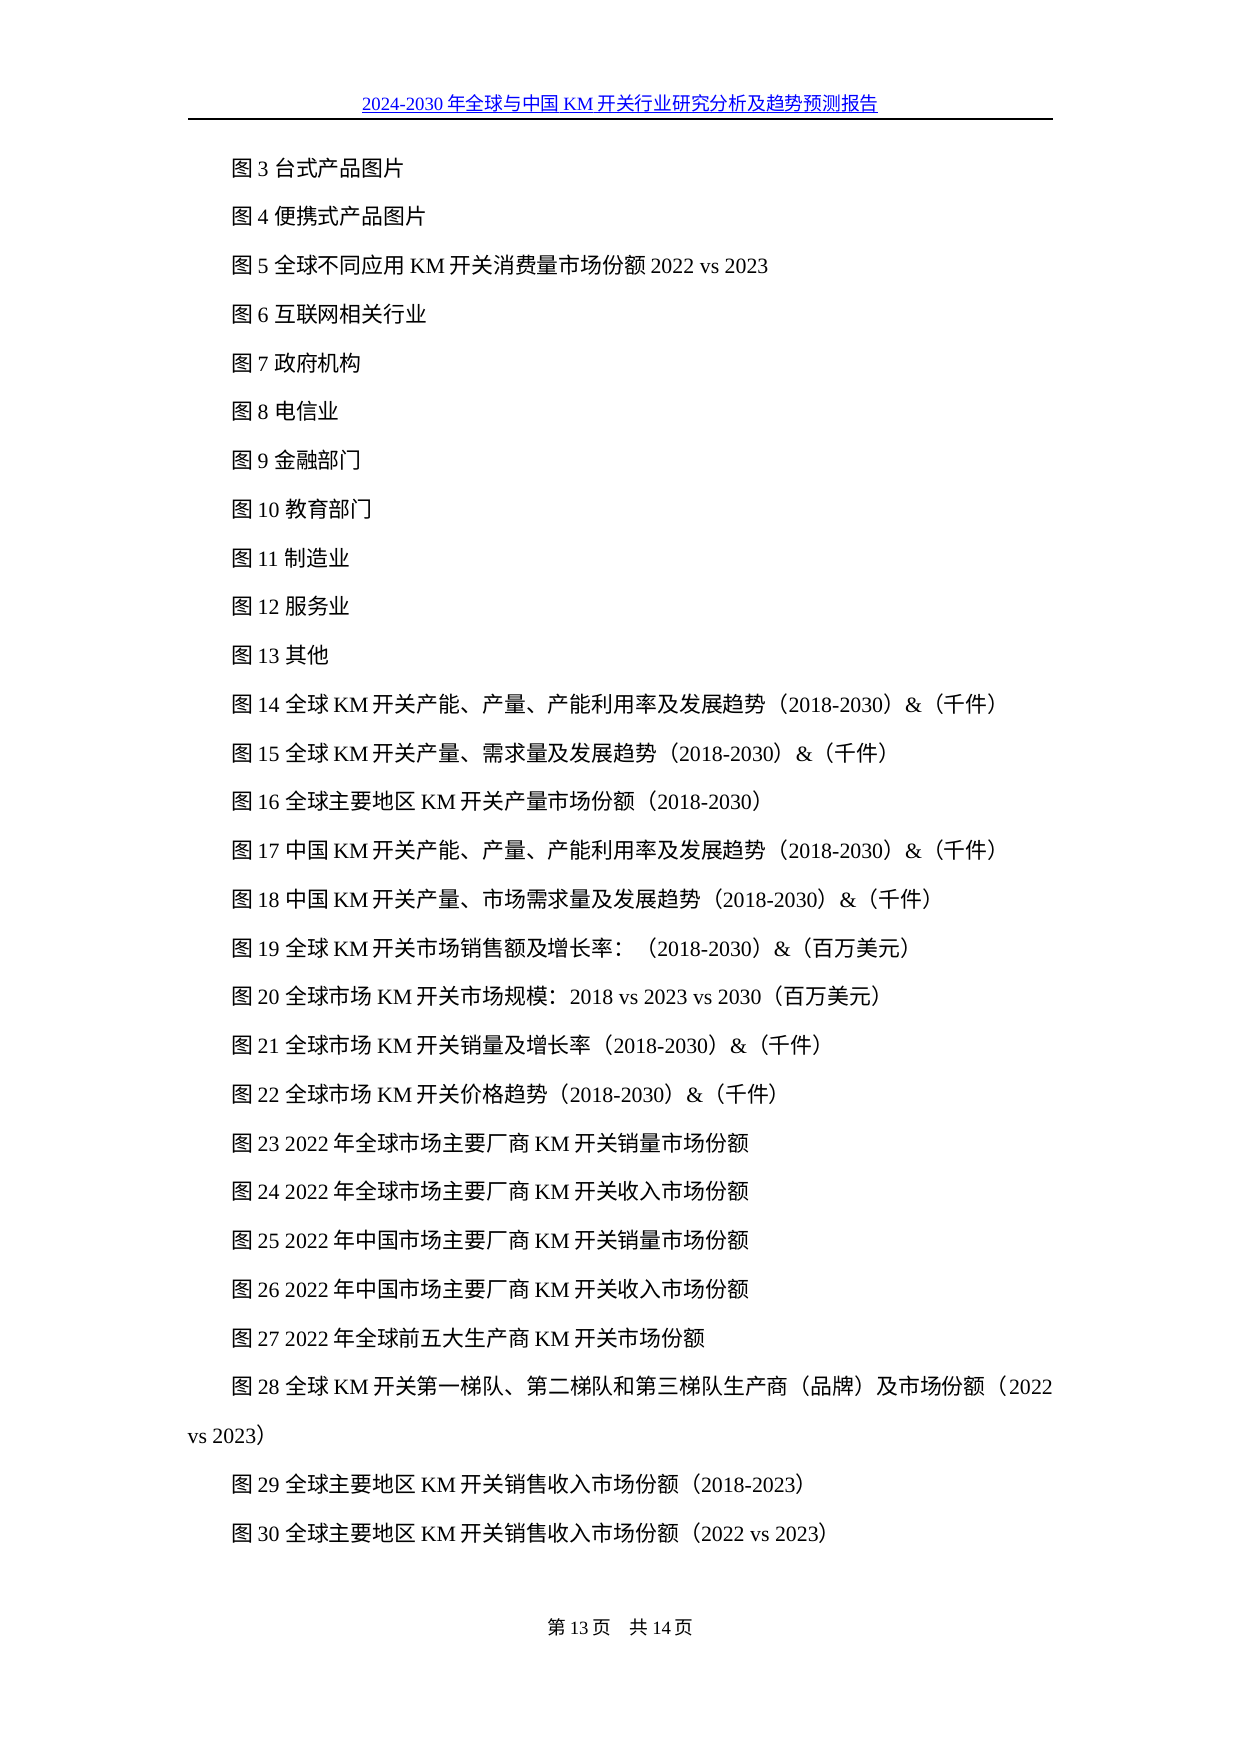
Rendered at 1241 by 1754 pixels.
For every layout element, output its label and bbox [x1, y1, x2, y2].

text [187, 150, 1053, 1548]
